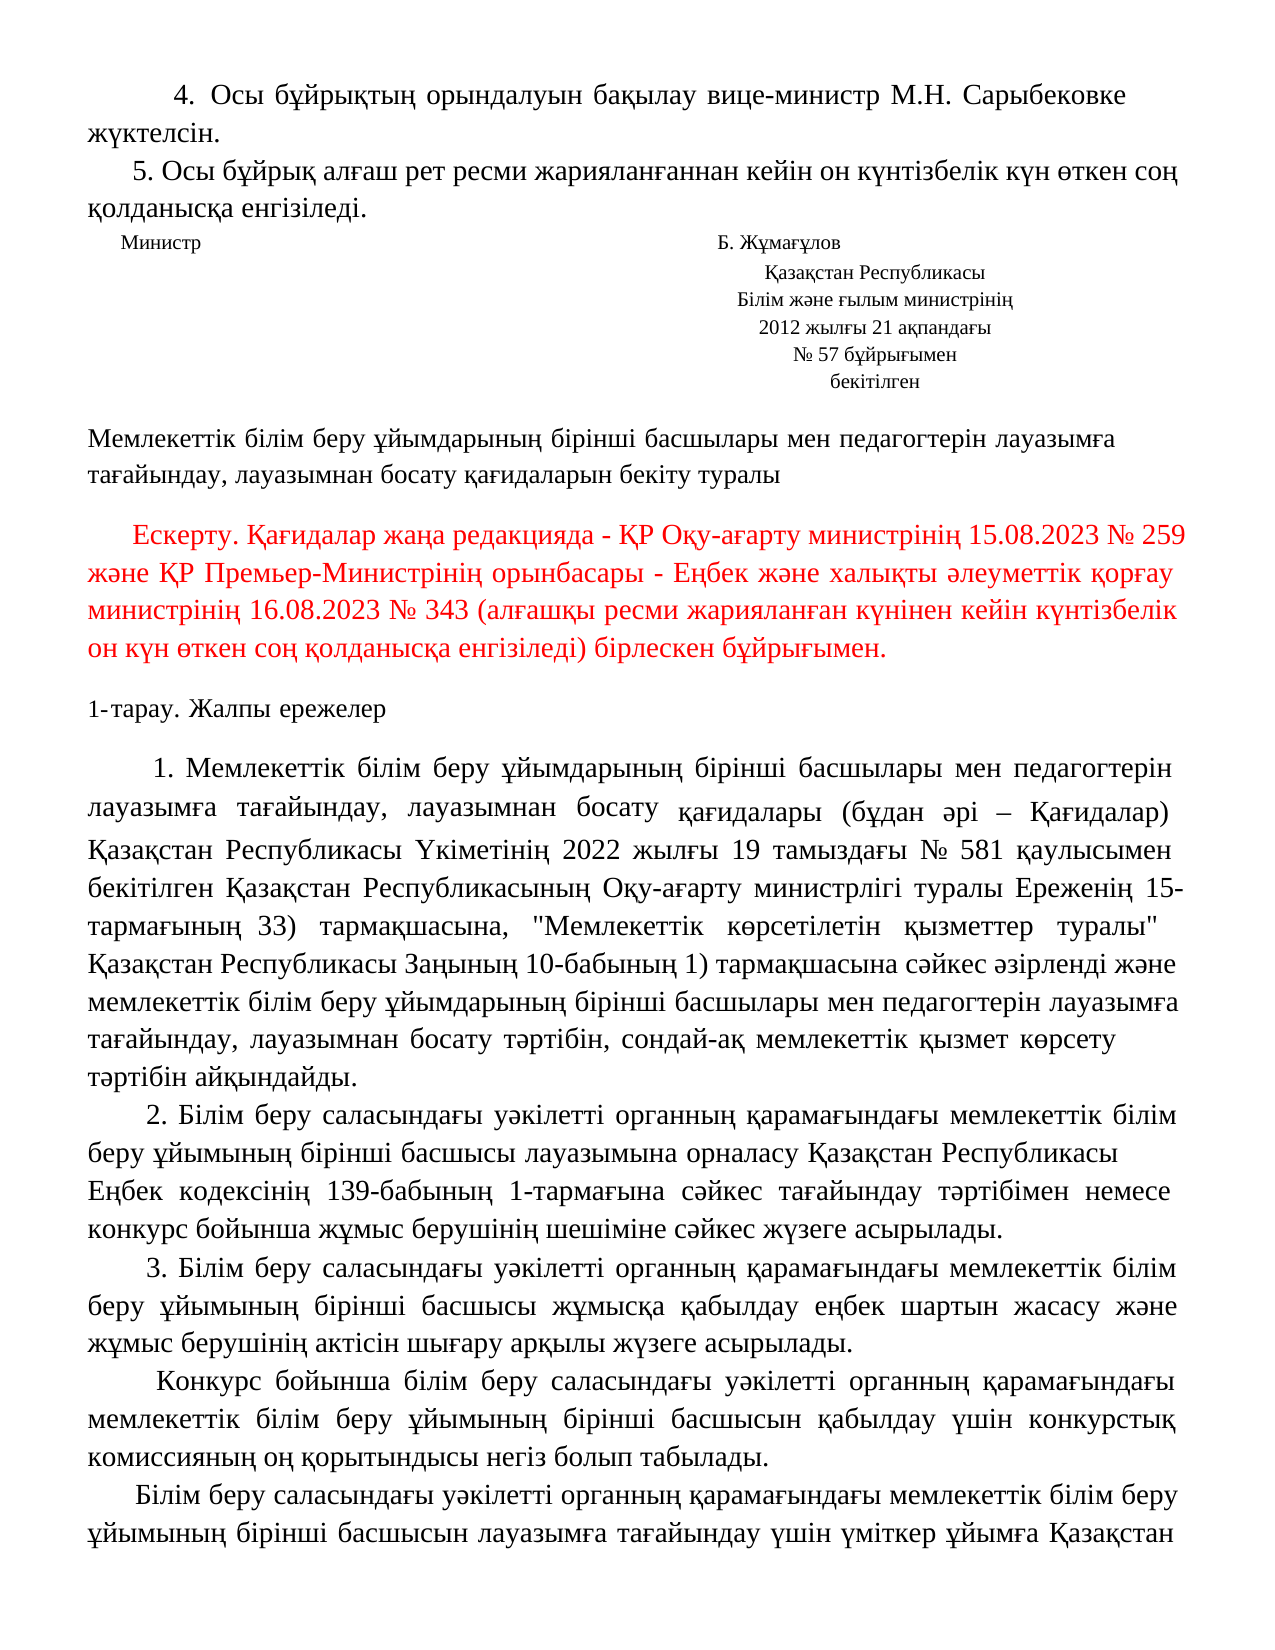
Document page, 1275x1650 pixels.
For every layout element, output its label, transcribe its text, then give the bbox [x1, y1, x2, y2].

text Ескерту. Қағидалар жаңа редакцияда - ҚР Оқу-ағарту министрінің 15.08.2023 № 259 және ҚР Премьер-Министрінің орынбасары - Еңбек және халықты әлеуметтік қорғау министрінің 16.08.2023 № 343 (алғашқы ресми жарияланған күнінен кейін күнтізбелік он күн өткен соң қолданысқа енгізіледі) бірлескен бұйрығымен. [87, 517, 1188, 664]
text Қазақстан Республикасы Білім және ғылым министрінің [737, 260, 1019, 311]
text қағидалары [678, 794, 824, 827]
list Мемлекеттік білім беру ұйымдарының бірінші басшылары мен педагогтерін [152, 751, 1204, 784]
text 1-тармағына [509, 1173, 667, 1207]
text Еңбек кодексінің 139-бабының [87, 1173, 494, 1207]
text Қазақстан Республикасы Үкіметінің 2022 жылғы 19 тамыздағы № 581 қаулысымен бекітілген Қазақстан Республикасының Оқу-ағарту министрлігі туралы Ереженің 15- [87, 832, 1204, 903]
list Осы бұйрық алғаш рет ресми жарияланғаннан кейін он күнтізбелік күн өткен соң қолданысқа енгізіледі. [87, 153, 1179, 224]
list Білім беру саласындағы уәкілетті органның қарамағындағы мемлекеттік білім беру ұйымының бірінші басшысы лауазымына орналасу Қазақстан Республикасы [87, 1097, 1177, 1169]
list Осы бұйрықтың орындалуын бақылау вице-министр М.Н. Сарыбековке жүктелсін. [87, 77, 1173, 148]
list Білім беру саласындағы уәкілетті органның қарамағындағы мемлекеттік білім беру ұйымының бірінші басшысы жұмысқа қабылдау еңбек шартын жасасу және жұмыс берушінің актісін шығару арқылы жүзеге асырылады. [87, 1250, 1177, 1359]
text Министр Б. Жұмағұлов [120, 229, 1204, 254]
text конкурс бойынша жұмыс берушінің шешіміне сәйкес жүзеге асырылады. [87, 1212, 1204, 1245]
text лауазымға тағайындау, лауазымнан босату [87, 789, 661, 822]
text (бұдан әрі – Қағидалар) [842, 794, 1204, 827]
text Қазақстан Республикасы Заңының 10-бабының 1) тармақшасына сәйкес әзірленді және мемлекеттік білім беру ұйымдарының бірінші басшылары мен педагогтерін лауазымға тағайындау, лауазымнан босату тәртібін, сондай-ақ мемлекеттік қызмет көрсету тәртібін айқындайды. [87, 946, 1181, 1093]
text № 57 бұйрығымен бекітілген [793, 342, 959, 393]
text тармағының 33) тармақшасына, "Мемлекеттік көрсетілетін қызметтер туралы" [87, 908, 1204, 941]
text Мемлекеттік білім беру ұйымдарының бірінші басшылары мен педагогтерін лауазымға тағайындау, лауазымнан босату қағидаларын бекіту туралы [87, 422, 1204, 490]
text Білім беру саласындағы уәкілетті органның қарамағындағы мемлекеттік білім беру ұйымының бірінші басшысын лауазымға тағайындау үшін үміткер ұйымға Қазақстан [87, 1477, 1179, 1548]
text сәйкес тағайындау тәртібімен немесе [681, 1173, 1204, 1207]
text Конкурс бойынша білім беру саласындағы уәкілетті органның қарамағындағы мемлекеттік білім беру ұйымының бірінші басшысын қабылдау үшін конкурстық комиссияның оң қорытындысы негіз болып табылады. [87, 1363, 1176, 1473]
list тарау. Жалпы ережелер [87, 692, 1204, 723]
text 2012 жылғы 21 ақпандағы [758, 315, 1204, 339]
